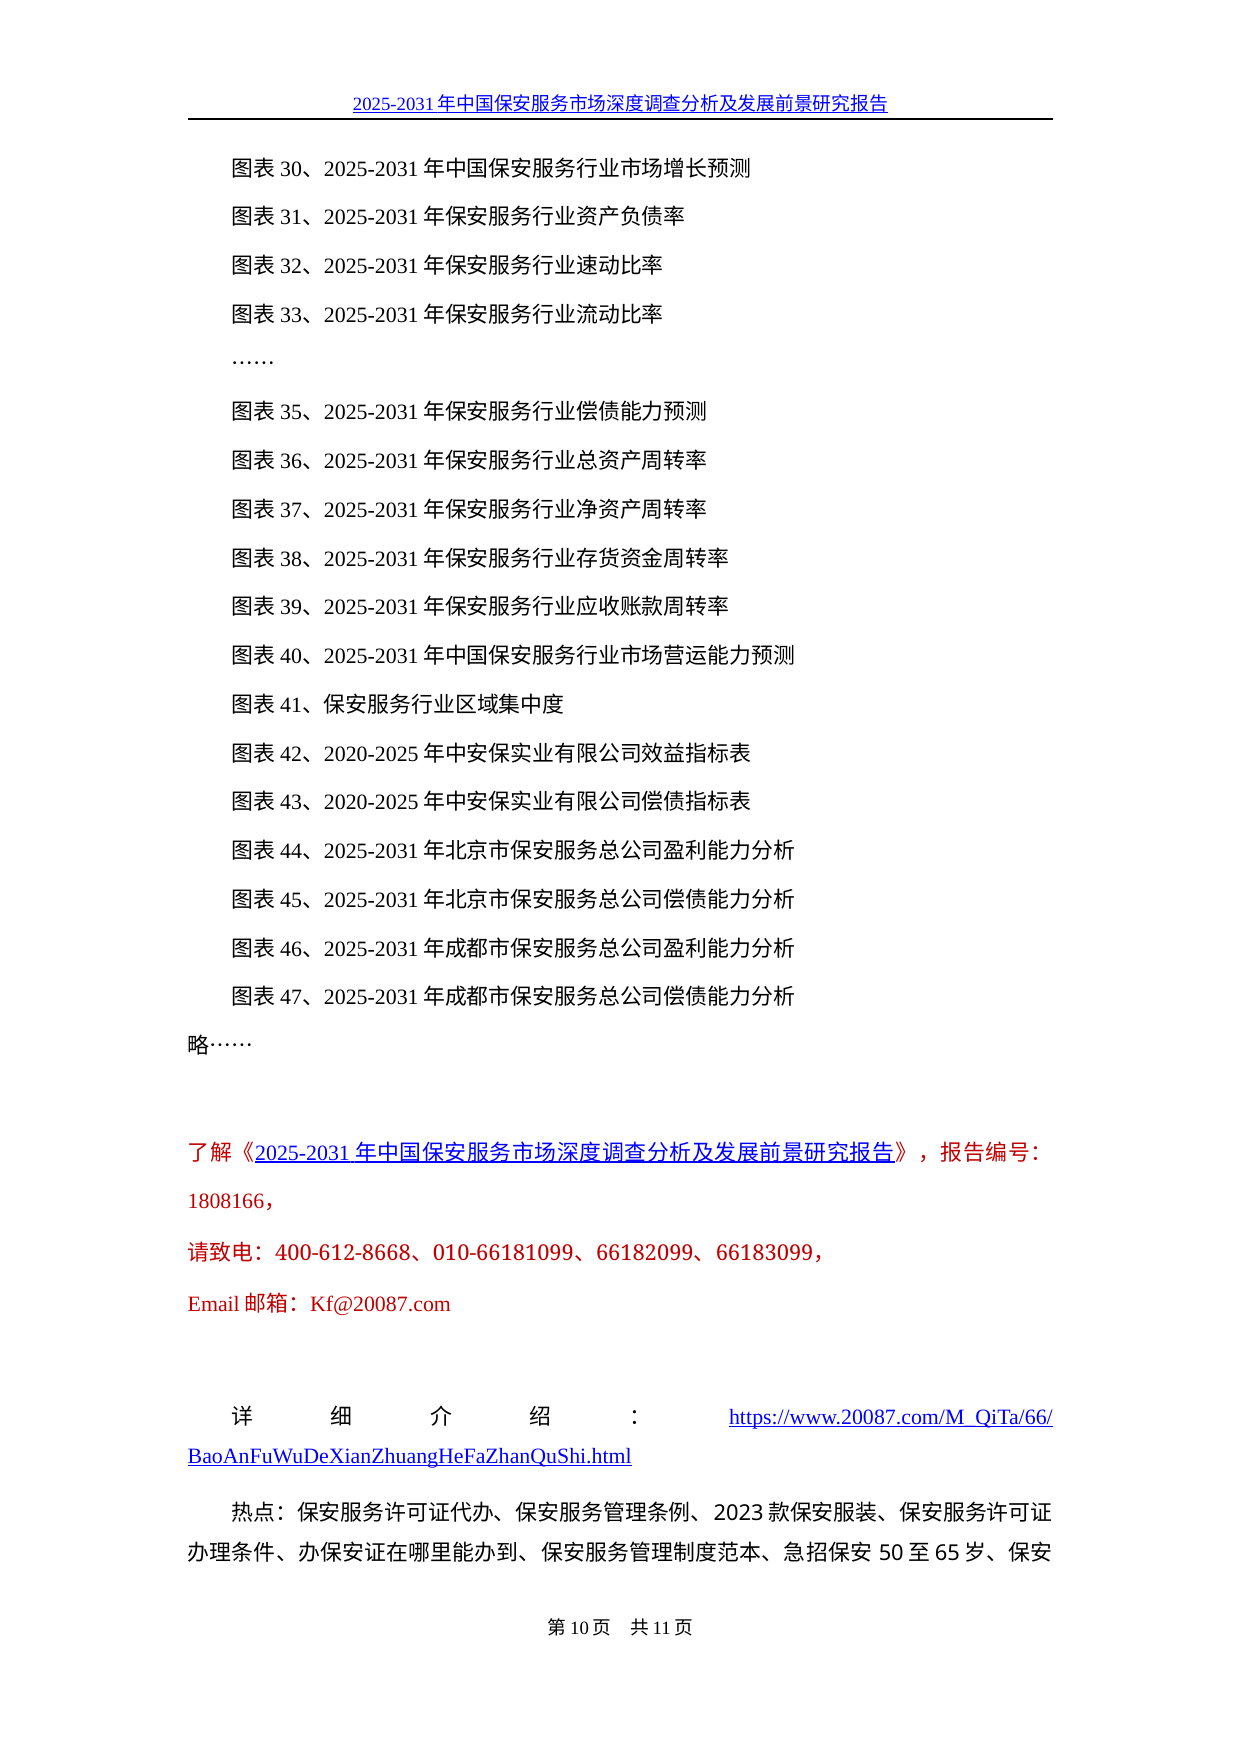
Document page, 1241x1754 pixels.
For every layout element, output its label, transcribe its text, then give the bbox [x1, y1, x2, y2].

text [187, 1494, 1053, 1568]
text 详细介绍：https://www.20087.com/M_QiTa/66/BaoAnFuWuDeXianZhuangHeFaZhanQuShi.html [187, 1399, 1053, 1472]
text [187, 150, 1053, 1060]
text 请致电：400-612-8668、010-66181099、66182099、66183099， [187, 1234, 1053, 1267]
text 了解《2025-2031年中国保安服务市场深度调查分析及发展前景研究报告》，报告编号：1808166， [187, 1134, 1053, 1215]
text Email邮箱：Kf@20087.com [187, 1286, 1053, 1318]
